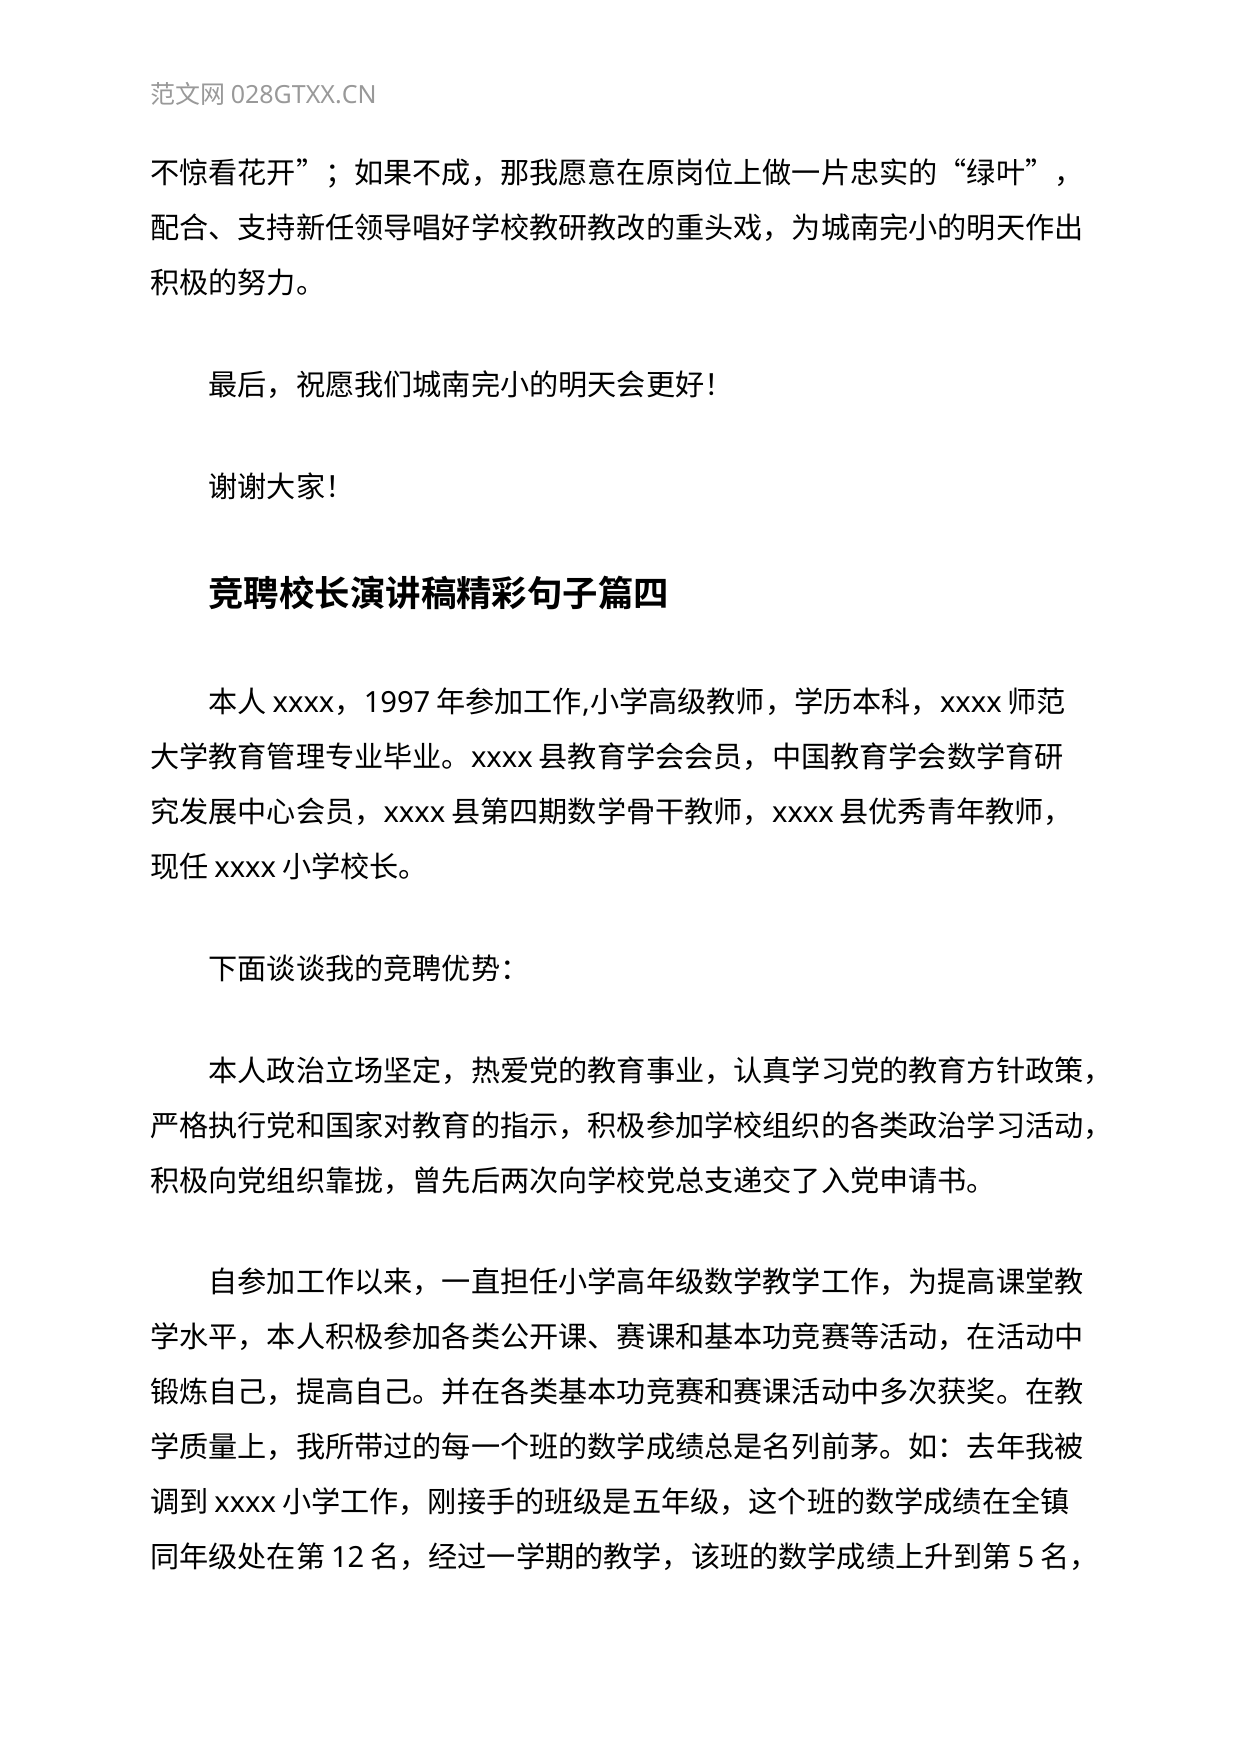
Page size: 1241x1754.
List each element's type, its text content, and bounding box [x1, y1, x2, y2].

text 下面谈谈我的竞聘优势： [150, 946, 1090, 988]
text 最后，祝愿我们城南完小的明天会更好！ [150, 362, 1090, 404]
text 本人xxxx，1997年参加工作,小学高级教师，学历本科，xxxx师范大学教育管理专业毕业。xxxx县教育学会会员，中国教育学会数学育研究发展中心会员，xxxx县第四期数学骨干教师，xxxx县优秀青年教师，现任xxxx小学校长。 [150, 678, 1090, 886]
text 竞聘校长演讲稿精彩句子篇四 [150, 565, 1090, 616]
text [150, 1259, 1090, 1576]
text 本人政治立场坚定，热爱党的教育事业，认真学习党的教育方针政策，严格执行党和国家对教育的指示，积极参加学校组织的各类政治学习活动，积极向党组织靠拢，曾先后两次向学校党总支递交了入党申请书。 [150, 1047, 1090, 1199]
text 谢谢大家！ [150, 463, 1090, 506]
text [150, 150, 1090, 302]
